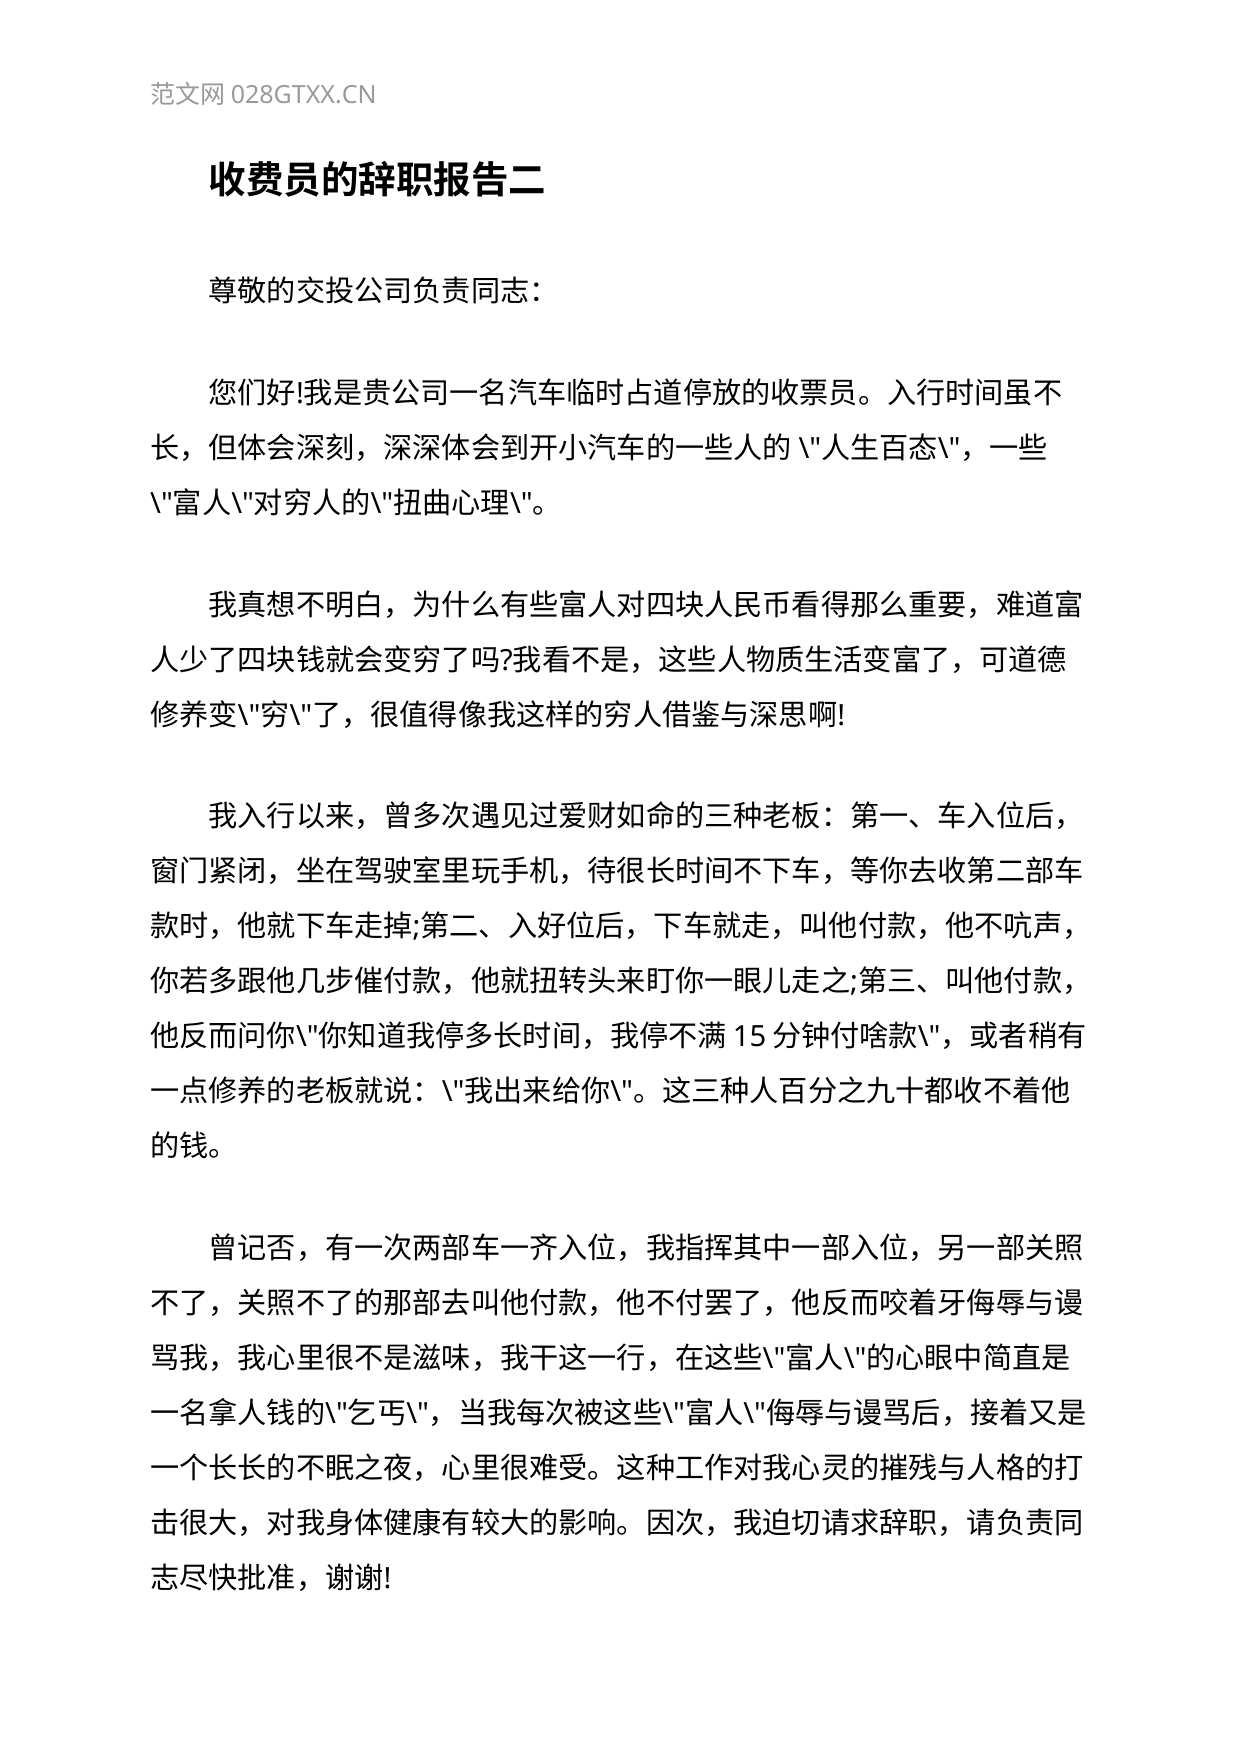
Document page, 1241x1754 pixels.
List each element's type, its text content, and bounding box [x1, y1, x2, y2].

text 曾记否，有一次两部车一齐入位，我指挥其中一部入位，另一部关照不了，关照不了的那部去叫他付款，他不付罢了，他反而咬着牙侮辱与谩骂我，我心里很不是滋味，我干这一行，在这些\"富人\"的心眼中简直是一名拿人钱的\"乞丐\"，当我每次被这些\"富人\"侮辱与谩骂后，接着又是一个长长的不眠之夜，心里很难受。这种工作对我心灵的摧残与人格的打击很大，对我身体健康有较大的影响。因次，我迫切请求辞职，请负责同志尽快批准，谢谢! [150, 1224, 1090, 1597]
text 我入行以来，曾多次遇见过爱财如命的三种老板：第一、车入位后，窗门紧闭，坐在驾驶室里玩手机，待很长时间不下车，等你去收第二部车款时，他就下车走掉;第二、入好位后，下车就走，叫他付款，他不吭声，你若多跟他几步催付款，他就扭转头来盯你一眼儿走之;第三、叫他付款，他反而问你\"你知道我停多长时间，我停不满15分钟付啥款\"，或者稍有一点修养的老板就说：\"我出来给你\"。这三种人百分之九十都收不着他的钱。 [150, 793, 1090, 1165]
text 尊敬的交投公司负责同志： [150, 267, 1090, 310]
text 我真想不明白，为什么有些富人对四块人民币看得那么重要，难道富人少了四块钱就会变穷了吗?我看不是，这些人物质生活变富了，可道德修养变\"穷\"了，很值得像我这样的穷人借鉴与深思啊! [150, 581, 1090, 733]
text 收费员的辞职报告二 [150, 150, 1090, 204]
text 您们好!我是贵公司一名汽车临时占道停放的收票员。入行时间虽不长，但体会深刻，深深体会到开小汽车的一些人的 \"人生百态\"，一些\"富人\"对穷人的\"扭曲心理\"。 [150, 369, 1090, 522]
